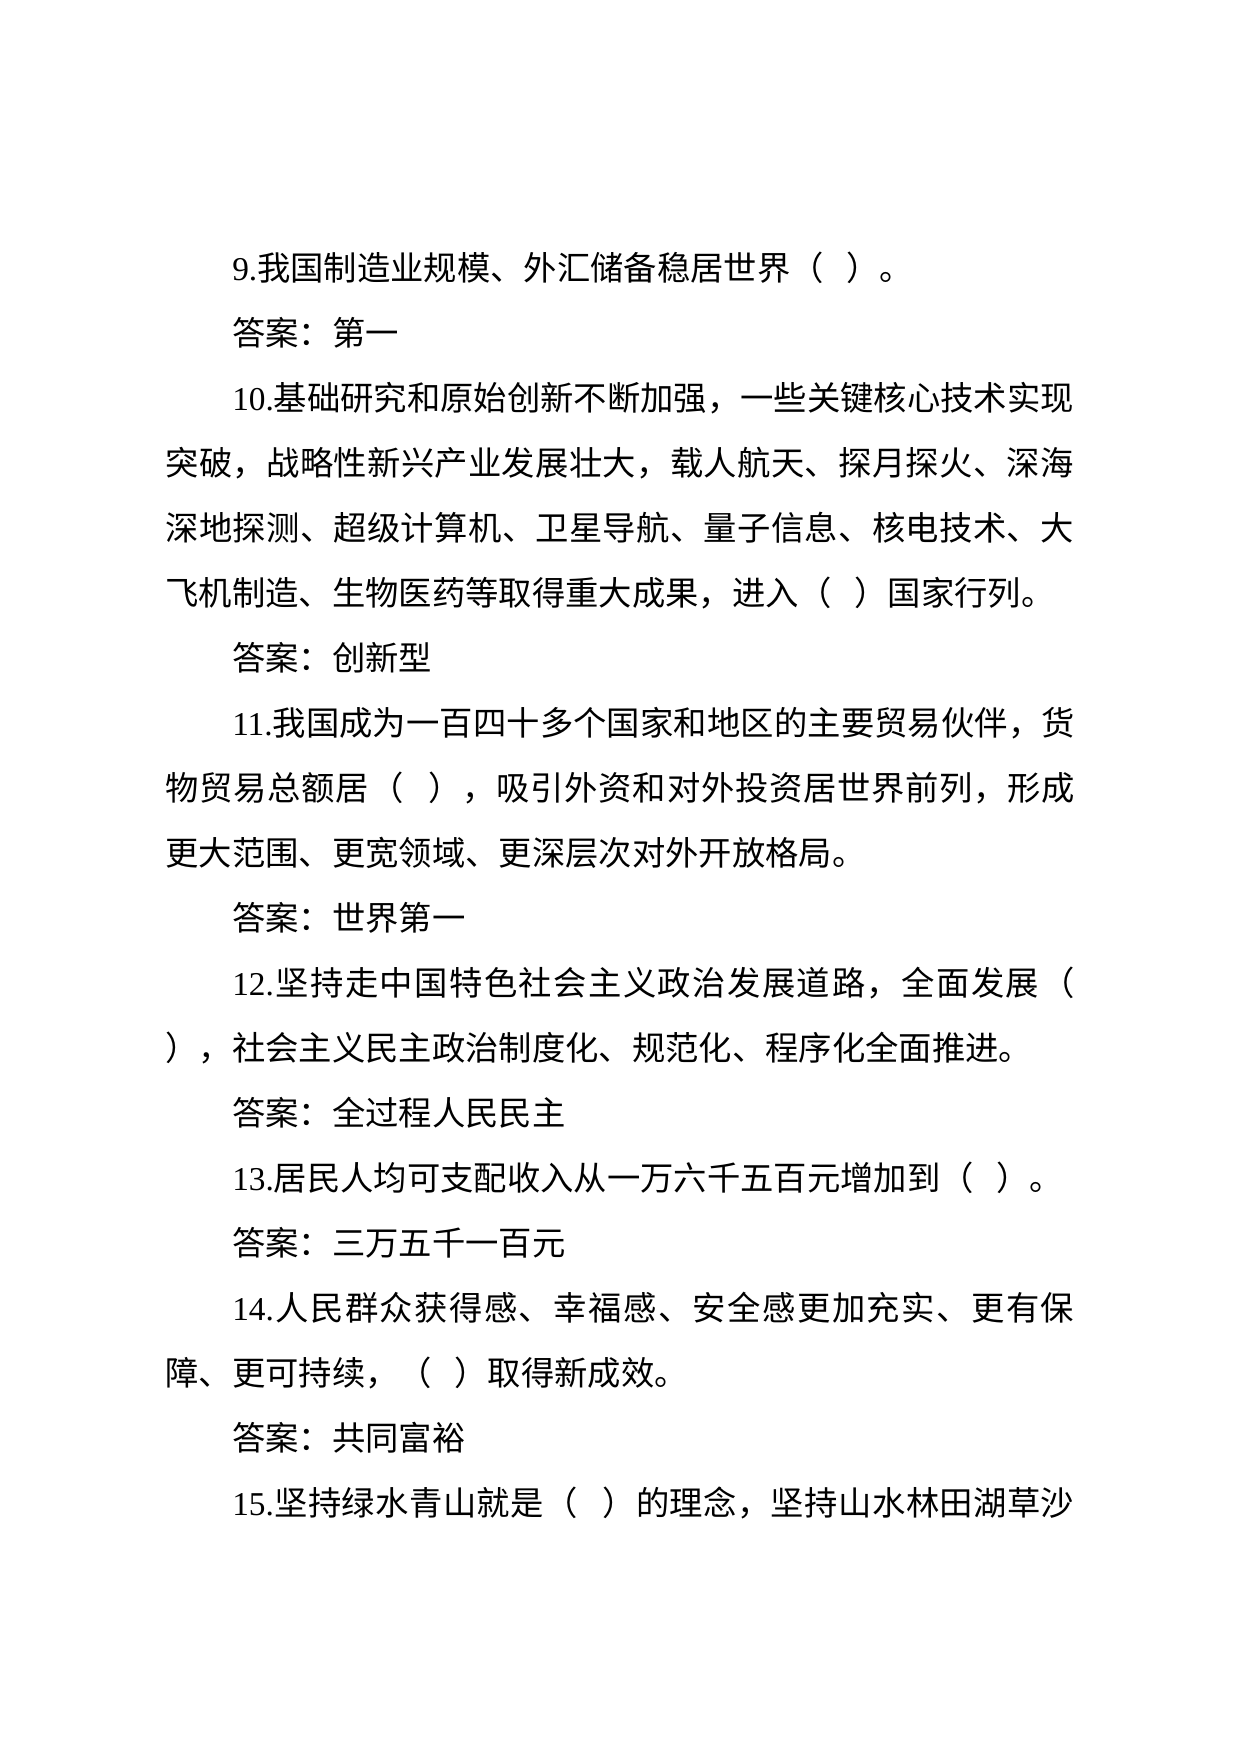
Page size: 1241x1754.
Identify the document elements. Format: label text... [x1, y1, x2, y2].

text 答案：创新型 [165, 623, 1075, 688]
text 答案：三万五千一百元 [165, 1208, 1075, 1273]
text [165, 1468, 1075, 1533]
text 答案：共同富裕 [165, 1403, 1075, 1468]
text 12.坚持走中国特色社会主义政治发展道路，全面发展（ ），社会主义民主政治制度化、规范化、程序化全面推进。 [165, 948, 1075, 1078]
text 13.居民人均可支配收入从一万六千五百元增加到（ ）。 [165, 1143, 1075, 1208]
text 14.人民群众获得感、幸福感、安全感更加充实、更有保障、更可持续，（ ）取得新成效。 [165, 1273, 1075, 1403]
text 9.我国制造业规模、外汇储备稳居世界（ ）。 [165, 233, 1075, 298]
text 答案：第一 [165, 298, 1075, 363]
text 答案：世界第一 [165, 883, 1075, 948]
text 11.我国成为一百四十多个国家和地区的主要贸易伙伴，货物贸易总额居（ ），吸引外资和对外投资居世界前列，形成更大范围、更宽领域、更深层次对外开放格局。 [165, 688, 1075, 883]
text 10.基础研究和原始创新不断加强，一些关键核心技术实现突破，战略性新兴产业发展壮大，载人航天、探月探火、深海深地探测、超级计算机、卫星导航、量子信息、核电技术、大飞机制造、生物医药等取得重大成果，进入（ ）国家行列。 [165, 363, 1075, 623]
text 答案：全过程人民民主 [165, 1078, 1075, 1143]
